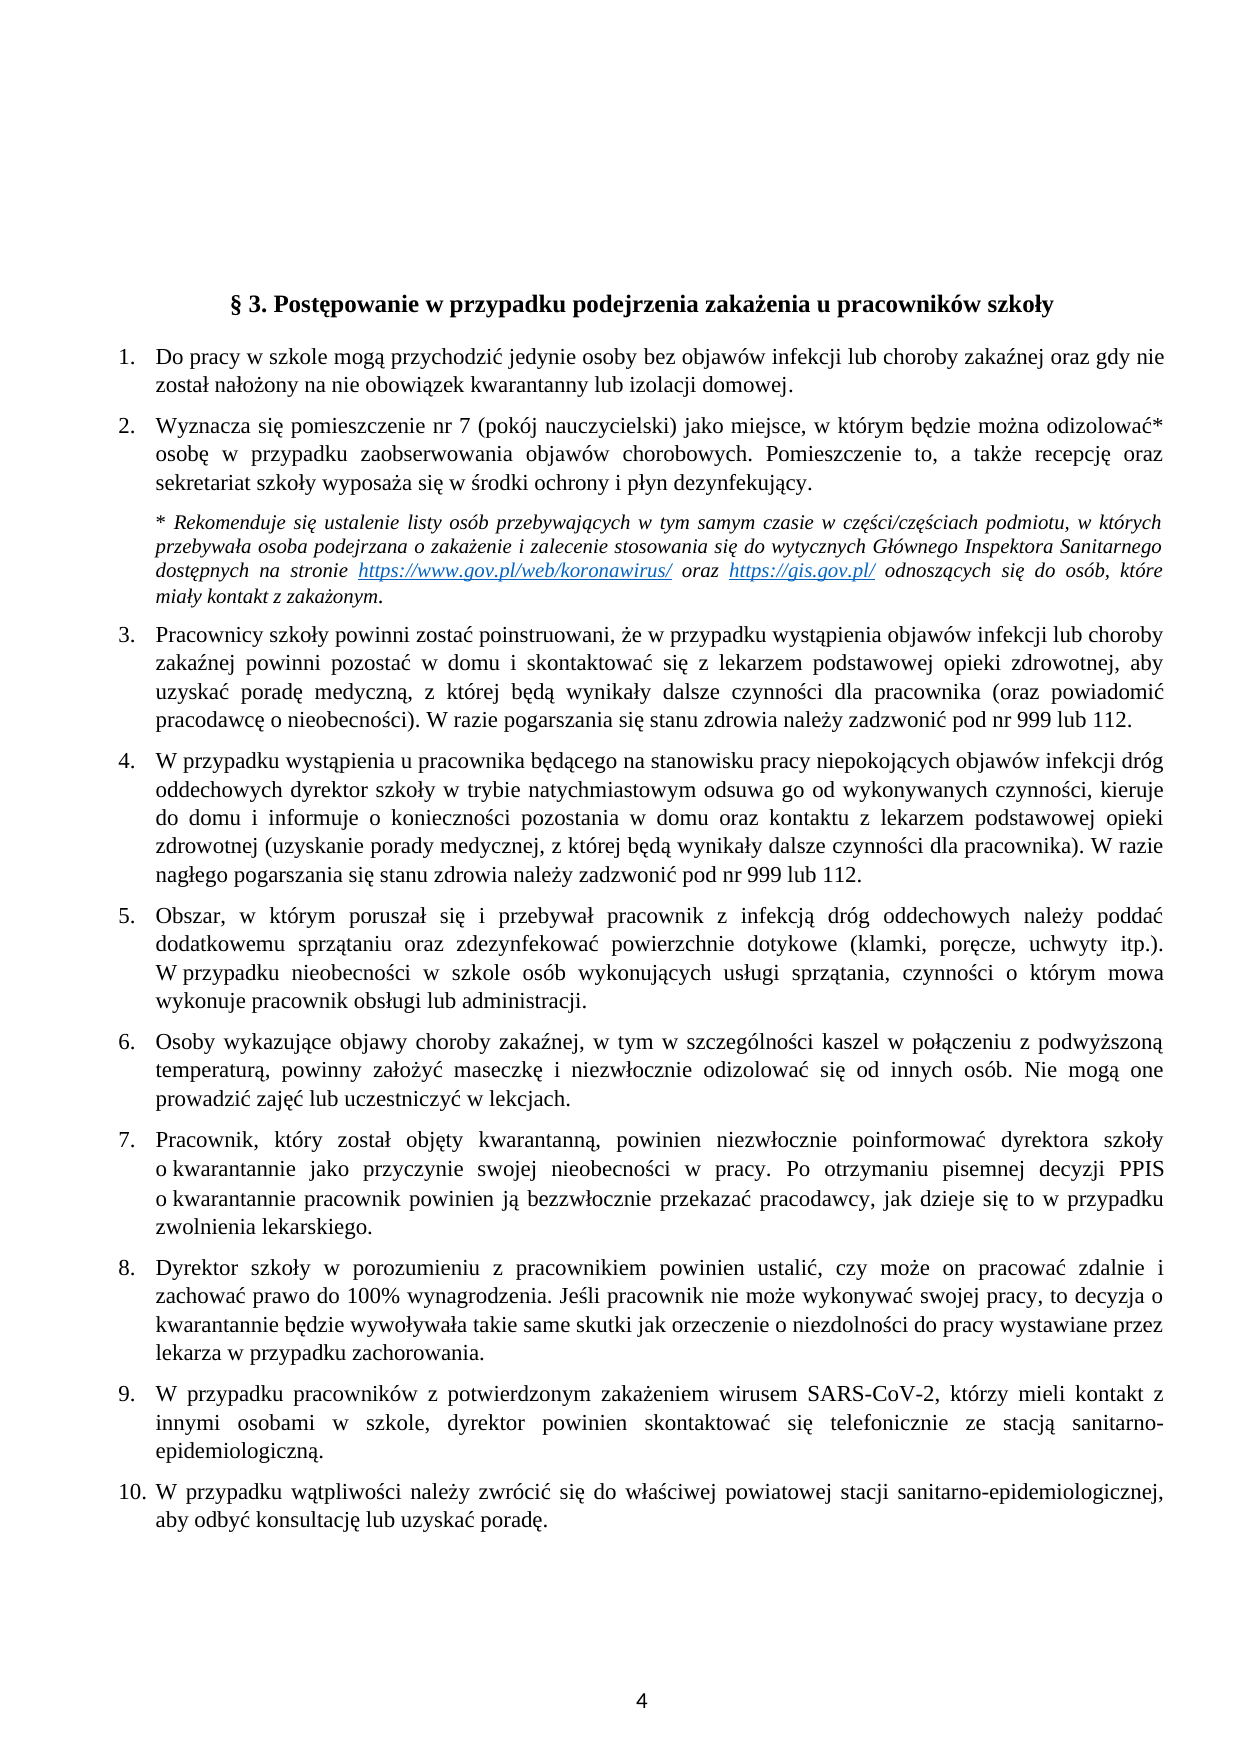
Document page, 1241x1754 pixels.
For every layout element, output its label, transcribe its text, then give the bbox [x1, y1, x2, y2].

list Obszar, w którym poruszał się i przebywał pracownik z infekcją dróg oddechowych należy poddać dodatkowemu sprzątaniu oraz zdezynfekować powierzchnie dotykowe (klamki, poręcze, uchwyty itp.). W przypadku nieobecności w szkole osób wykonujących usługi sprzątania, czynności o którym mowa wykonuje pracownik obsługi lub administracji. [118, 902, 1165, 1013]
list Pracownicy szkoły powinni zostać poinstruowani, że w przypadku wystąpienia objawów infekcji lub choroby zakaźnej powinni pozostać w domu i skontaktować się z lekarzem podstawowej opieki zdrowotnej, aby uzyskać poradę medyczną, z której będą wynikały dalsze czynności dla pracownika (oraz powiadomić pracodawcę o nieobecności). W razie pogarszania się stanu zdrowia należy zadzwonić pod nr 999 lub 112. [118, 621, 1165, 733]
list Osoby wykazujące objawy choroby zakaźnej, w tym w szczególności kaszel w połączeniu z podwyższoną temperaturą, powinny założyć maseczkę i niezwłocznie odizolować się od innych osób. Nie mogą one prowadzić zajęć lub uczestniczyć w lekcjach. [118, 1028, 1165, 1111]
list * Rekomenduje się ustalenie listy osób przebywających w tym samym czasie w części/częściach podmiotu, w których przebywała osoba podejrzana o zakażenie i zalecenie stosowania się do wytycznych Głównego Inspektora Sanitarnego dostępnych na stronie https://www.gov.pl/web/koronawirus/ oraz https://gis.gov.pl/ odnoszących się do osób, które miały kontakt z zakażonym. [155, 510, 1165, 608]
list W przypadku wystąpienia u pracownika będącego na stanowisku pracy niepokojących objawów infekcji dróg oddechowych dyrektor szkoły w trybie natychmiastowym odsuwa go od wykonywanych czynności, kieruje do domu i informuje o konieczności pozostania w domu oraz kontaktu z lekarzem podstawowej opieki zdrowotnej (uzyskanie porady medycznej, z której będą wynikały dalsze czynności dla pracownika). W razie nagłego pogarszania się stanu zdrowia należy zadzwonić pod nr 999 lub 112. [118, 747, 1165, 887]
list Dyrektor szkoły w porozumieniu z pracownikiem powinien ustalić, czy może on pracować zdalnie i zachować prawo do 100% wynagrodzenia. Jeśli pracownik nie może wykonywać swojej pracy, to decyzja o kwarantannie będzie wywoływała takie same skutki jak orzeczenie o niezdolności do pracy wystawiane przez lekarza w przypadku zachorowania. [118, 1254, 1165, 1366]
list Pracownik, który został objęty kwarantanną, powinien niezwłocznie poinformować dyrektora szkoły o kwarantannie jako przyczynie swojej nieobecności w pracy. Po otrzymaniu pisemnej decyzji PPIS o kwarantannie pracownik powinien ją bezzwłocznie przekazać pracodawcy, jak dzieje się to w przypadku zwolnienia lekarskiego. [118, 1126, 1165, 1239]
list W przypadku wątpliwości należy zwrócić się do właściwej powiatowej stacji sanitarno-epidemiologicznej, aby odbyć konsultację lub uzyskać poradę. [118, 1478, 1165, 1533]
text § 3. Postępowanie w przypadku podejrzenia zakażenia u pracowników szkoły [118, 289, 1165, 318]
list Do pracy w szkole mogą przychodzić jedynie osoby bez objawów infekcji lub choroby zakaźnej oraz gdy nie został nałożony na nie obowiązek kwarantanny lub izolacji domowej. [118, 343, 1165, 397]
list W przypadku pracowników z potwierdzonym zakażeniem wirusem SARS-CoV-2, którzy mieli kontakt z innymi osobami w szkole, dyrektor powinien skontaktować się telefonicznie ze stacją sanitarno-epidemiologiczną. [118, 1380, 1165, 1463]
list Wyznacza się pomieszczenie nr 7 (pokój nauczycielski) jako miejsce, w którym będzie można odizolować* osobę w przypadku zaobserwowania objawów chorobowych. Pomieszczenie to, a także recepcję oraz sekretariat szkoły wyposaża się w środki ochrony i płyn dezynfekujący. [118, 412, 1165, 495]
